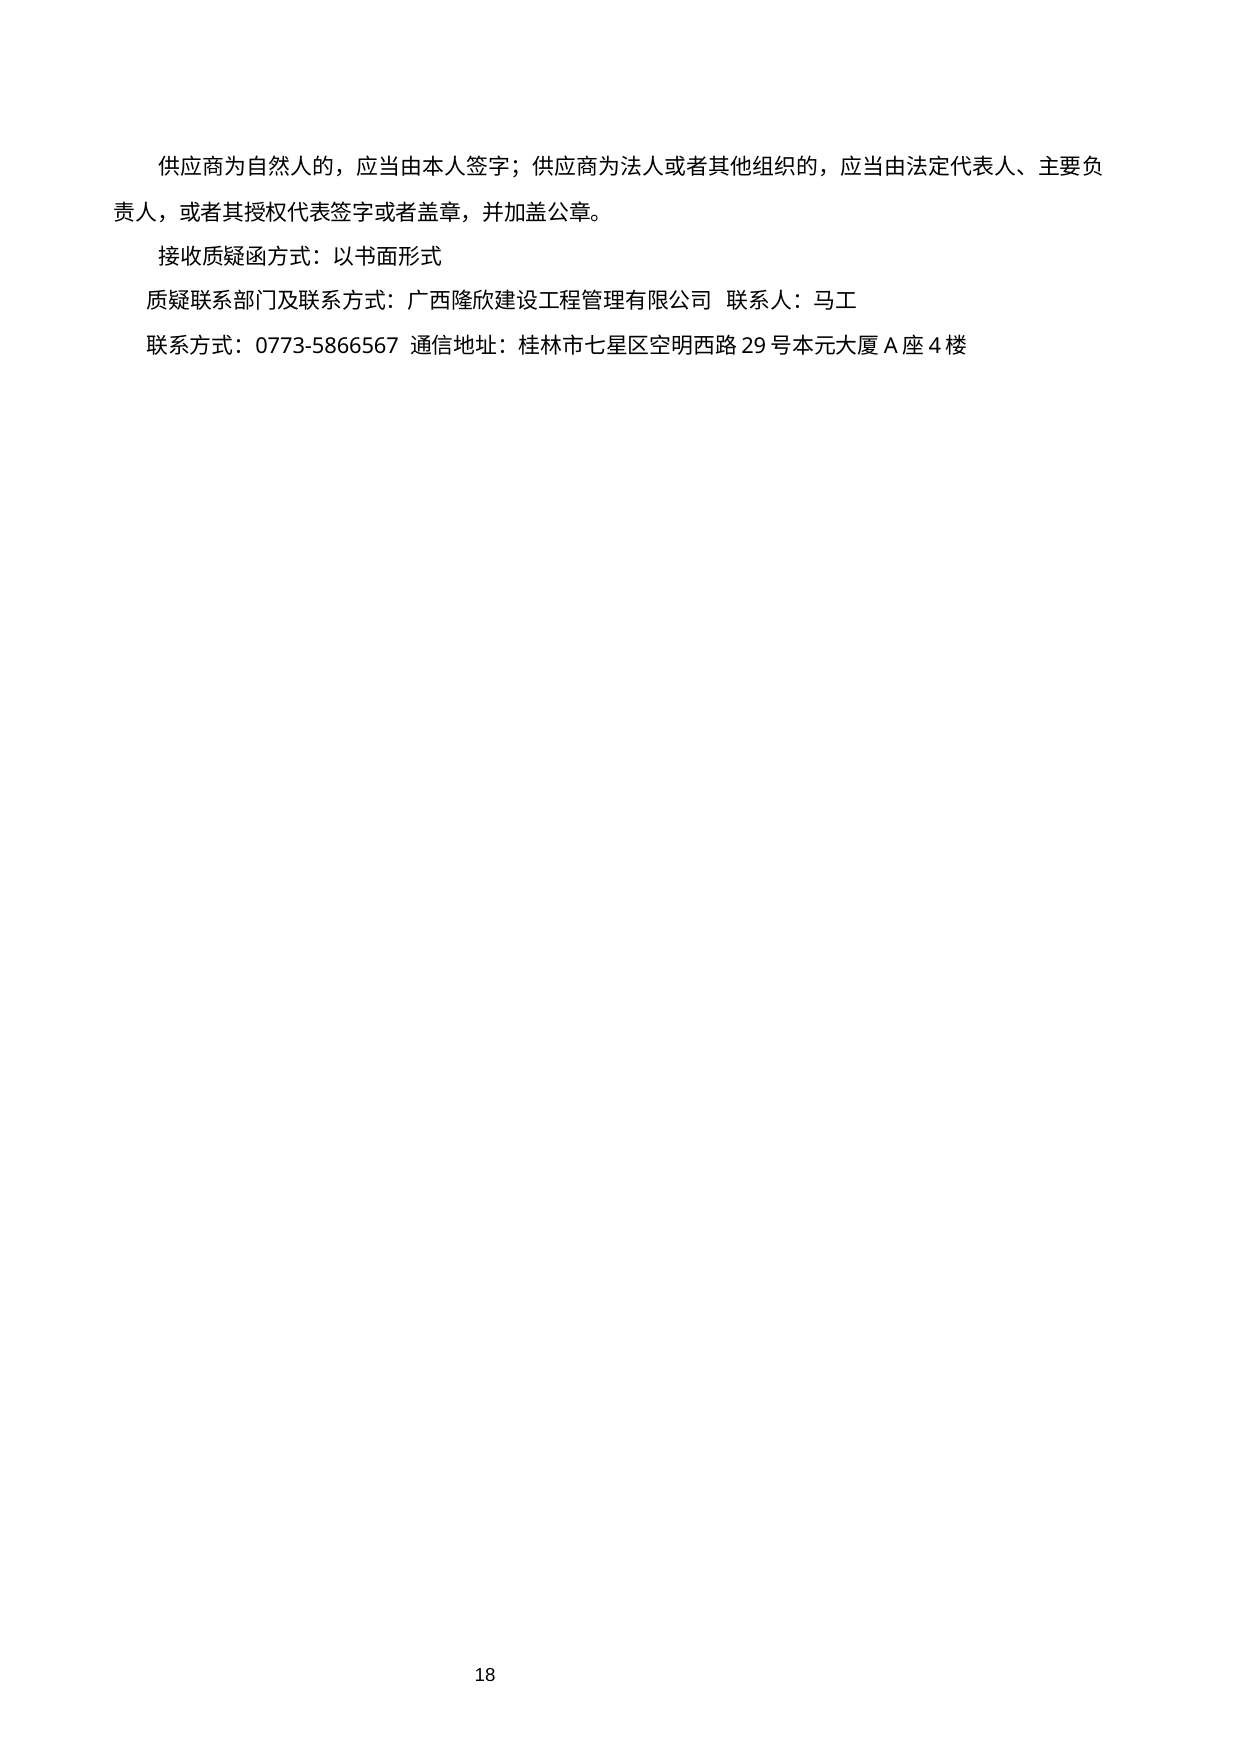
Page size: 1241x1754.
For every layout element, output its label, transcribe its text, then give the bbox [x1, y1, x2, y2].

text 接收质疑函方式：以书面形式 [158, 241, 1136, 270]
text 联系方式：0773-5866567 通信地址：桂林市七星区空明西路29号本元大厦A座4楼 [146, 330, 1136, 359]
text 质疑联系部门及联系方式：广西隆欣建设工程管理有限公司 联系人：马工 [146, 286, 1136, 314]
text 供应商为自然人的，应当由本人签字；供应商为法人或者其他组织的，应当由法定代表人、主要负责人，或者其授权代表签字或者盖章，并加盖公章。 [113, 149, 1117, 227]
